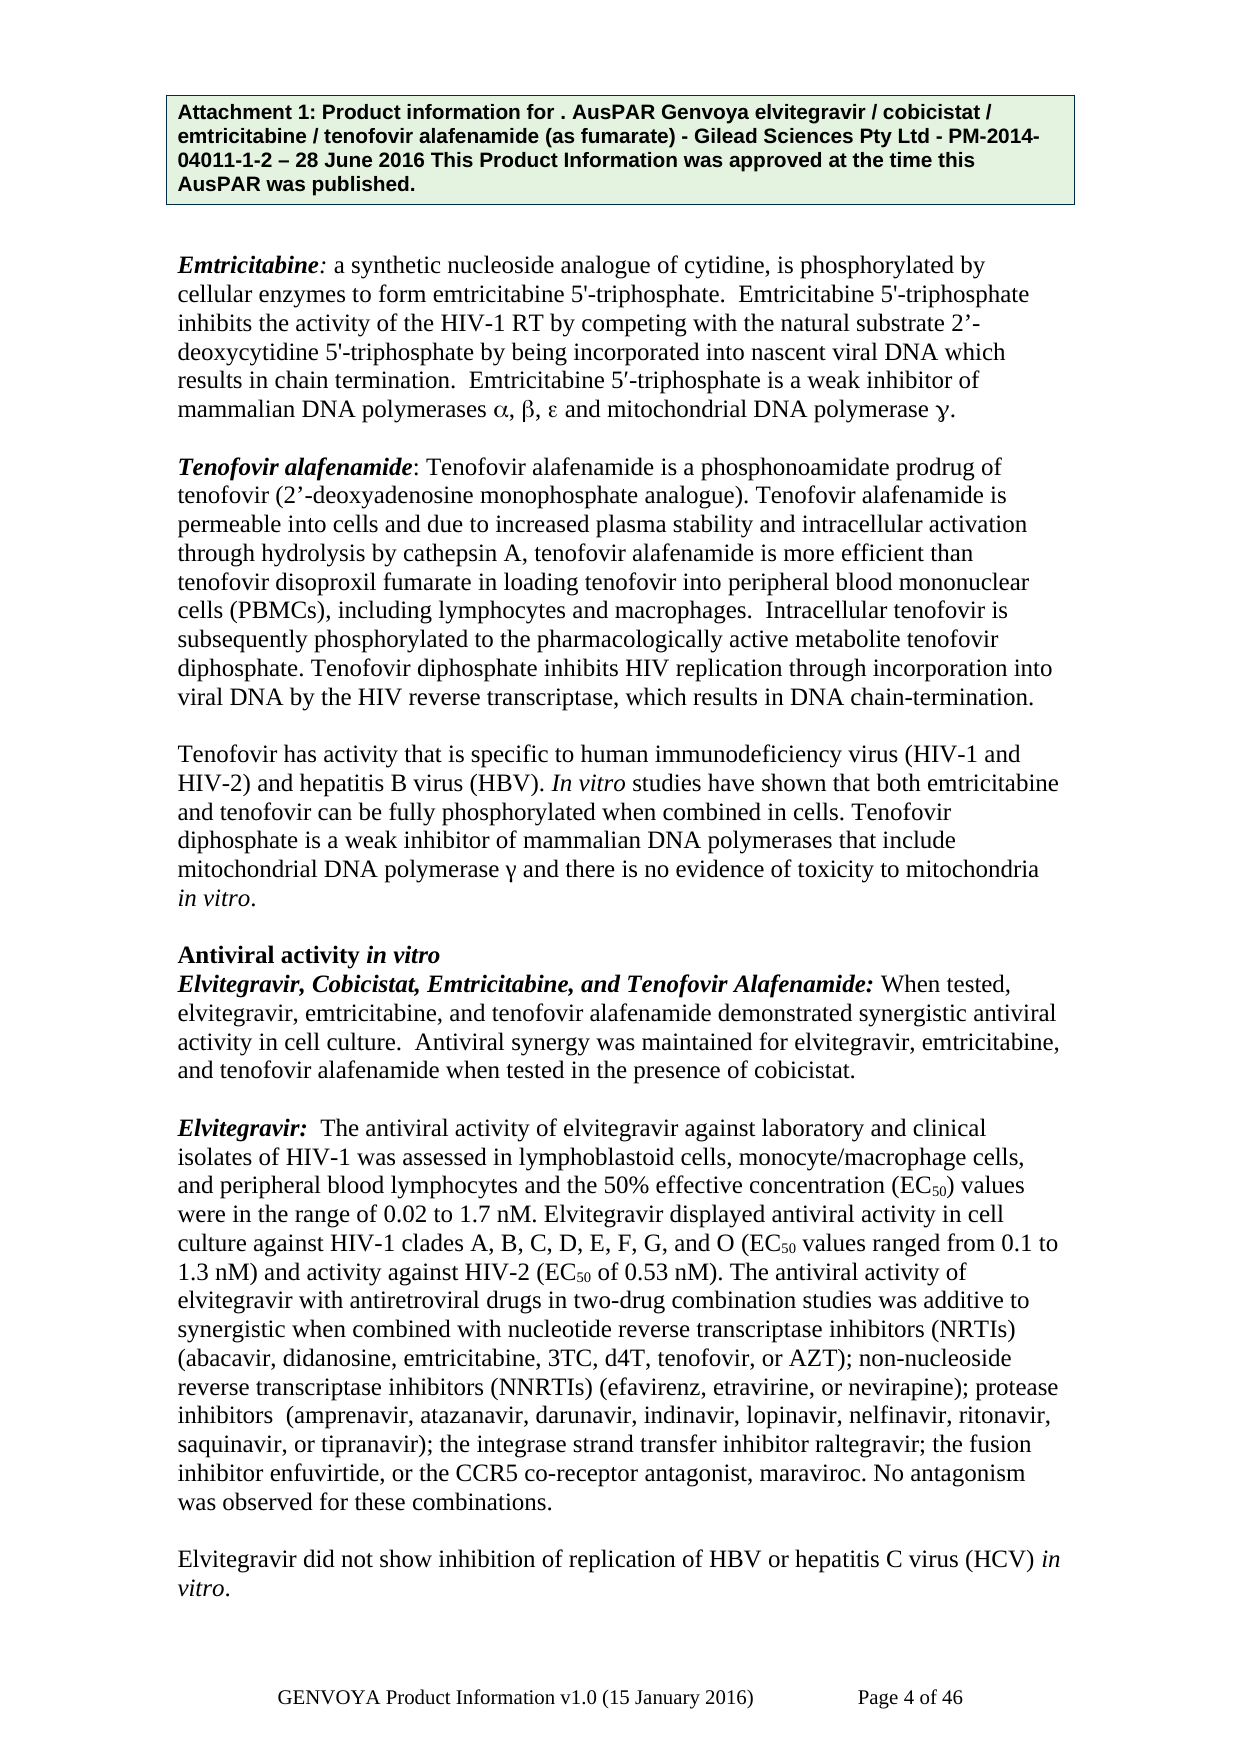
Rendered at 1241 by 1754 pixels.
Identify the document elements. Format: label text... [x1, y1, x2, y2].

text Elvitegravir did not show inhibition of replication of HBV or hepatitis C virus (HCV) in vitro. [177, 1544, 1063, 1602]
text Tenofovir alafenamide: Tenofovir alafenamide is a phosphonoamidate prodrug of tenofovir (2’-deoxyadenosine monophosphate analogue). Tenofovir alafenamide is permeable into cells and due to increased plasma stability and intracellular activation through hydrolysis by cathepsin A, tenofovir alafenamide is more efficient than tenofovir disoproxil fumarate in loading tenofovir into peripheral blood mononuclear cells (PBMCs), including lymphocytes and macrophages. Intracellular tenofovir is subsequently phosphorylated to the pharmacologically active metabolite tenofovir diphosphate. Tenofovir diphosphate inhibits HIV replication through incorporation into viral DNA by the HIV reverse transcriptase, which results in DNA chain-termination. [177, 452, 1063, 710]
text Emtricitabine: a synthetic nucleoside analogue of cytidine, is phosphorylated by cellular enzymes to form emtricitabine 5'-triphosphate. Emtricitabine 5'-triphosphate inhibits the activity of the HIV-1 RT by competing with the natural substrate 2’-deoxycytidine 5'-triphosphate by being incorporated into nascent viral DNA which results in chain termination. Emtricitabine 5′-triphosphate is a weak inhibitor of mammalian DNA polymerases , , and mitochondrial DNA polymerase . [177, 250, 1063, 423]
text Antiviral activity in vitro [177, 940, 1063, 969]
text Tenofovir has activity that is specific to human immunodeficiency virus (HIV-1 and HIV-2) and hepatitis B virus (HBV). In vitro studies have shown that both emtricitabine and tenofovir can be fully phosphorylated when combined in cells. Tenofovir diphosphate is a weak inhibitor of mammalian DNA polymerases that include mitochondrial DNA polymerase γ and there is no evidence of toxicity to mitochondria in vitro. [177, 739, 1063, 912]
text Elvitegravir: The antiviral activity of elvitegravir against laboratory and clinical isolates of HIV-1 was assessed in lymphoblastoid cells, monocyte/macrophage cells, and peripheral blood lymphocytes and the 50% effective concentration (EC50) values were in the range of 0.02 to 1.7 nM. Elvitegravir displayed antiviral activity in cell culture against HIV-1 clades A, B, C, D, E, F, G, and O (EC50 values ranged from 0.1 to 1.3 nM) and activity against HIV-2 (EC50 of 0.53 nM). The antiviral activity of elvitegravir with antiretroviral drugs in two-drug combination studies was additive to synergistic when combined with nucleotide reverse transcriptase inhibitors (NRTIs) (abacavir, didanosine, emtricitabine, 3TC, d4T, tenofovir, or AZT); non-nucleoside reverse transcriptase inhibitors (NNRTIs) (efavirenz, etravirine, or nevirapine); protease inhibitors (amprenavir, atazanavir, darunavir, indinavir, lopinavir, nelfinavir, ritonavir, saquinavir, or tipranavir); the integrase strand transfer inhibitor raltegravir; the fusion inhibitor enfuvirtide, or the CCR5 co-receptor antagonist, maraviroc. No antagonism was observed for these combinations. [177, 1113, 1063, 1515]
text Elvitegravir, Cobicistat, Emtricitabine, and Tenofovir Alafenamide: When tested, elvitegravir, emtricitabine, and tenofovir alafenamide demonstrated synergistic antiviral activity in cell culture. Antiviral synergy was maintained for elvitegravir, emtricitabine, and tenofovir alafenamide when tested in the presence of cobicistat. [177, 969, 1063, 1084]
